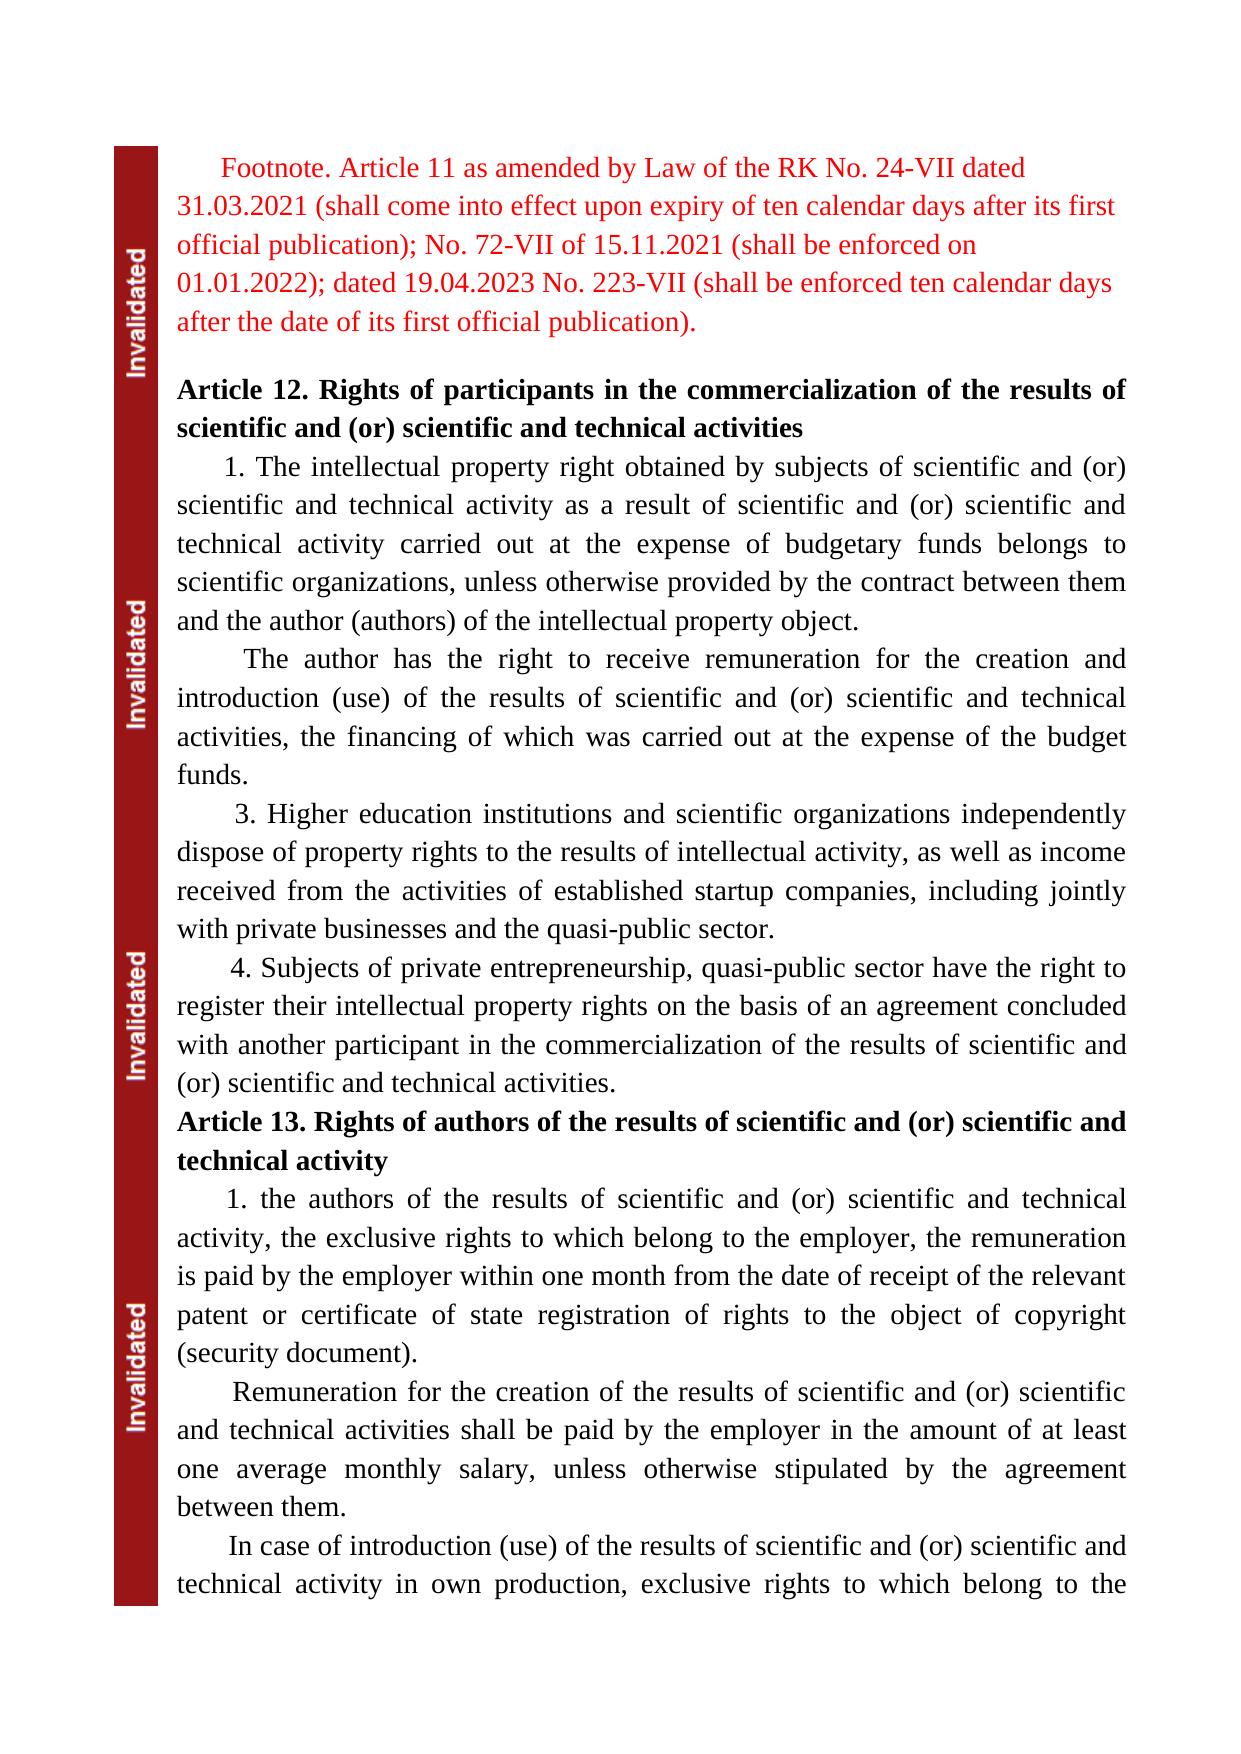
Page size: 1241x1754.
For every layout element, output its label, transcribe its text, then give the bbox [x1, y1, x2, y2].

picture [114, 637, 158, 642]
text 4. Subjects of private entrepreneurship, quasi-public sector have the right to register their intellectual property rights on the basis of an agreement concluded with another participant in the commercialization of the results of scientific and (or) scientific and technical activities. [112, 950, 1128, 1099]
text 1. The intellectual property right obtained by subjects of scientific and (or) scientific and technical activity as a result of scientific and (or) scientific and technical activity carried out at the expense of budgetary funds belongs to scientific organizations, unless otherwise provided by the contract between them and the author (authors) of the intellectual property object. [112, 449, 1128, 637]
picture [114, 368, 158, 372]
picture [114, 1369, 158, 1374]
picture [114, 1600, 158, 1606]
text Remuneration for the creation of the results of scientific and (or) scientific and technical activities shall be paid by the employer in the amount of at least one average monthly salary, unless otherwise stipulated by the agreement between them. [112, 1374, 1128, 1523]
picture [114, 945, 158, 950]
text Article 12. Rights of participants in the commercialization of the results of scientific and (or) scientific and technical activities [112, 372, 1128, 444]
picture [114, 1176, 158, 1181]
picture [114, 791, 158, 796]
picture [114, 1099, 158, 1104]
picture [114, 444, 158, 449]
text The author has the right to receive remuneration for the creation and introduction (use) of the results of scientific and (or) scientific and technical activities, the financing of which was carried out at the expense of the budget funds. [112, 642, 1128, 791]
text Article 13. Rights of authors of the results of scientific and (or) scientific and technical activity [112, 1104, 1128, 1176]
text 3. Higher education institutions and scientific organizations independently dispose of property rights to the results of intellectual activity, as well as income received from the activities of established startup companies, including jointly with private businesses and the quasi-public sector. [112, 796, 1128, 945]
text 1. the authors of the results of scientific and (or) scientific and technical activity, the exclusive rights to which belong to the employer, the remuneration is paid by the employer within one month from the date of receipt of the relevant patent or certificate of state registration of rights to the object of copyright (security document). [112, 1181, 1128, 1369]
picture [114, 146, 158, 150]
picture [114, 1523, 158, 1528]
text Footnote. Article 11 as amended by Law of the RK No. 24-VII dated 31.03.2021 (shall come into effect upon expiry of ten calendar days after its first official publication); No. 72-VII of 15.11.2021 (shall be enforced on 01.01.2022); dated 19.04.2023 No. 223-VII (shall be enforced ten calendar days after the date of its first official publication). [112, 150, 1128, 368]
